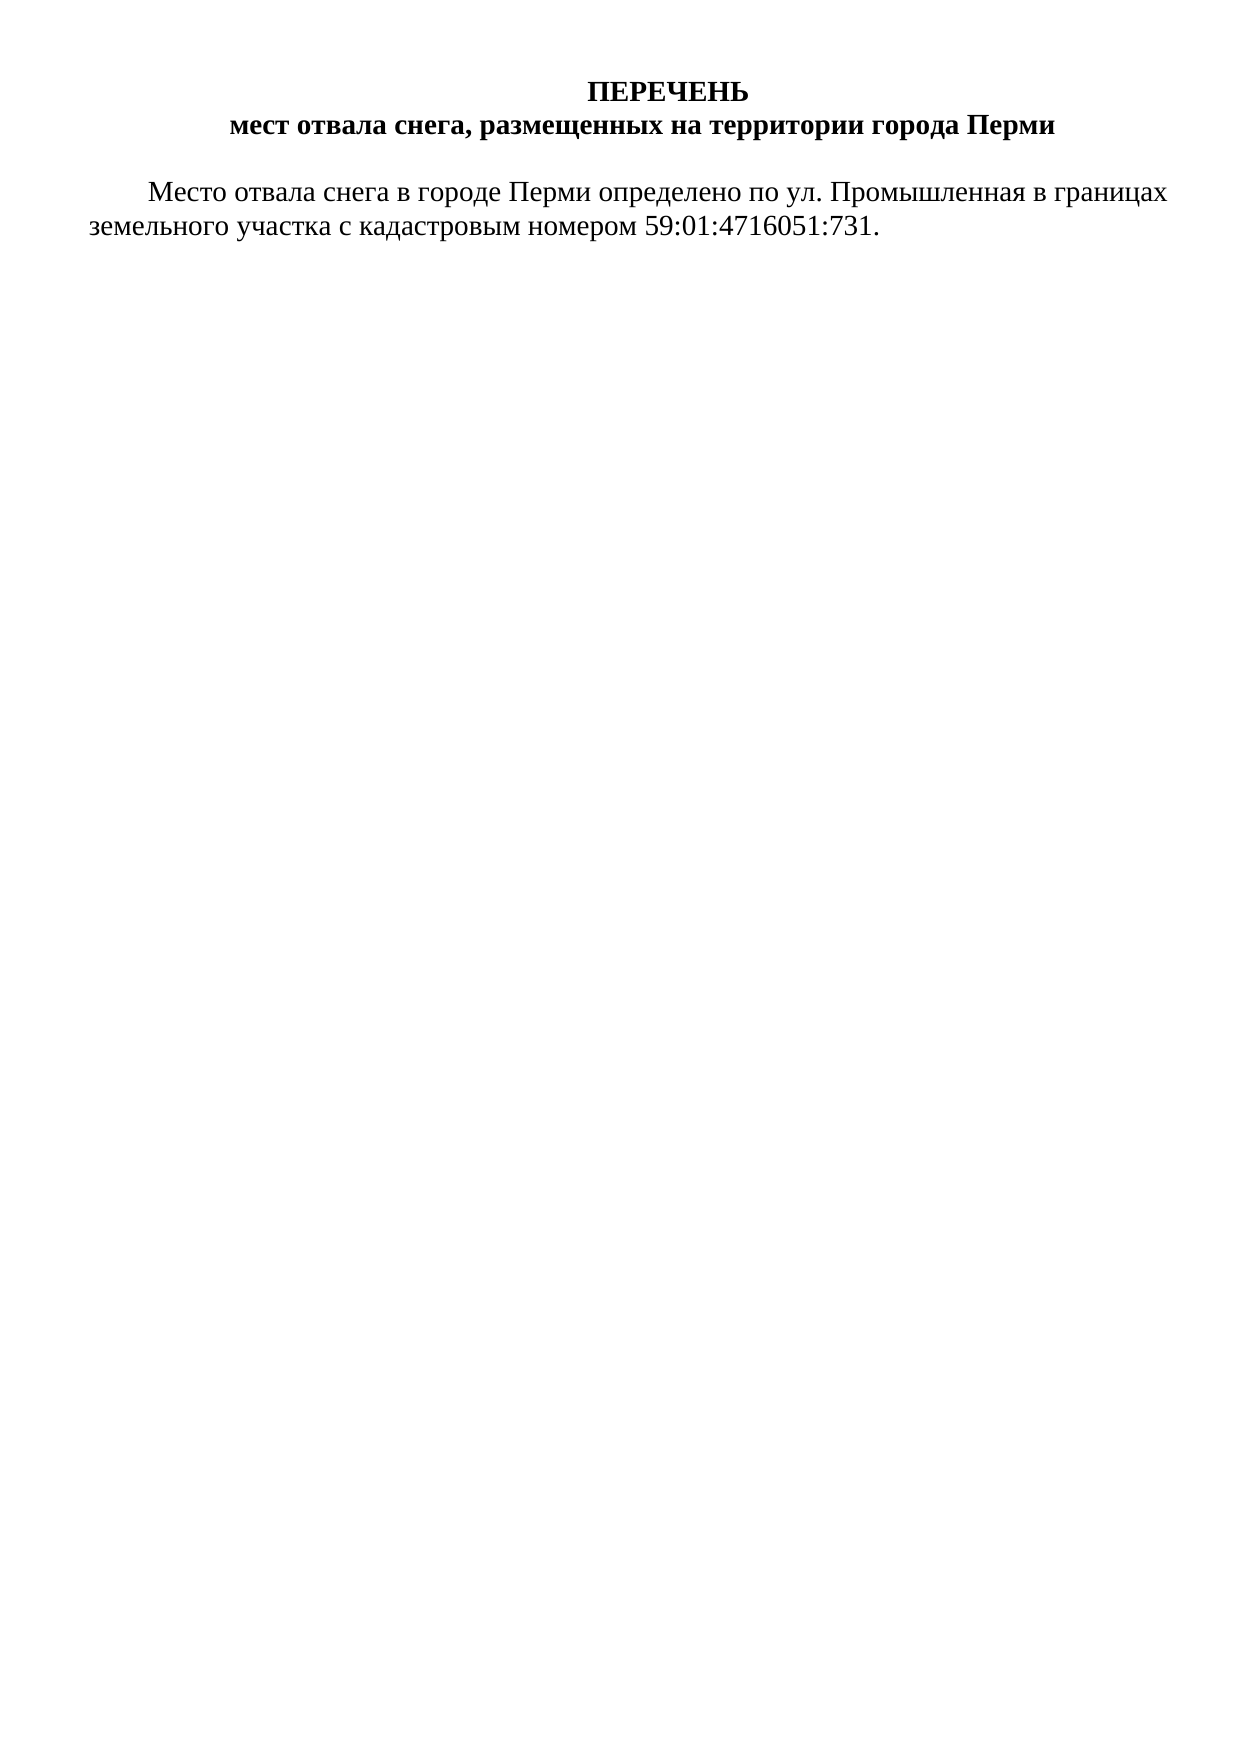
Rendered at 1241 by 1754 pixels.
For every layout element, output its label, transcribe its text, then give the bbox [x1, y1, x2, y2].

text ПЕРЕЧЕНЬ мест отвала снега, размещенных на территории города Перми [89, 74, 1196, 141]
text Место отвала снега в городе Перми определено по ул. Промышленная в границах земельного участка с кадастровым номером 59:01:4716051:731. [89, 174, 1196, 242]
